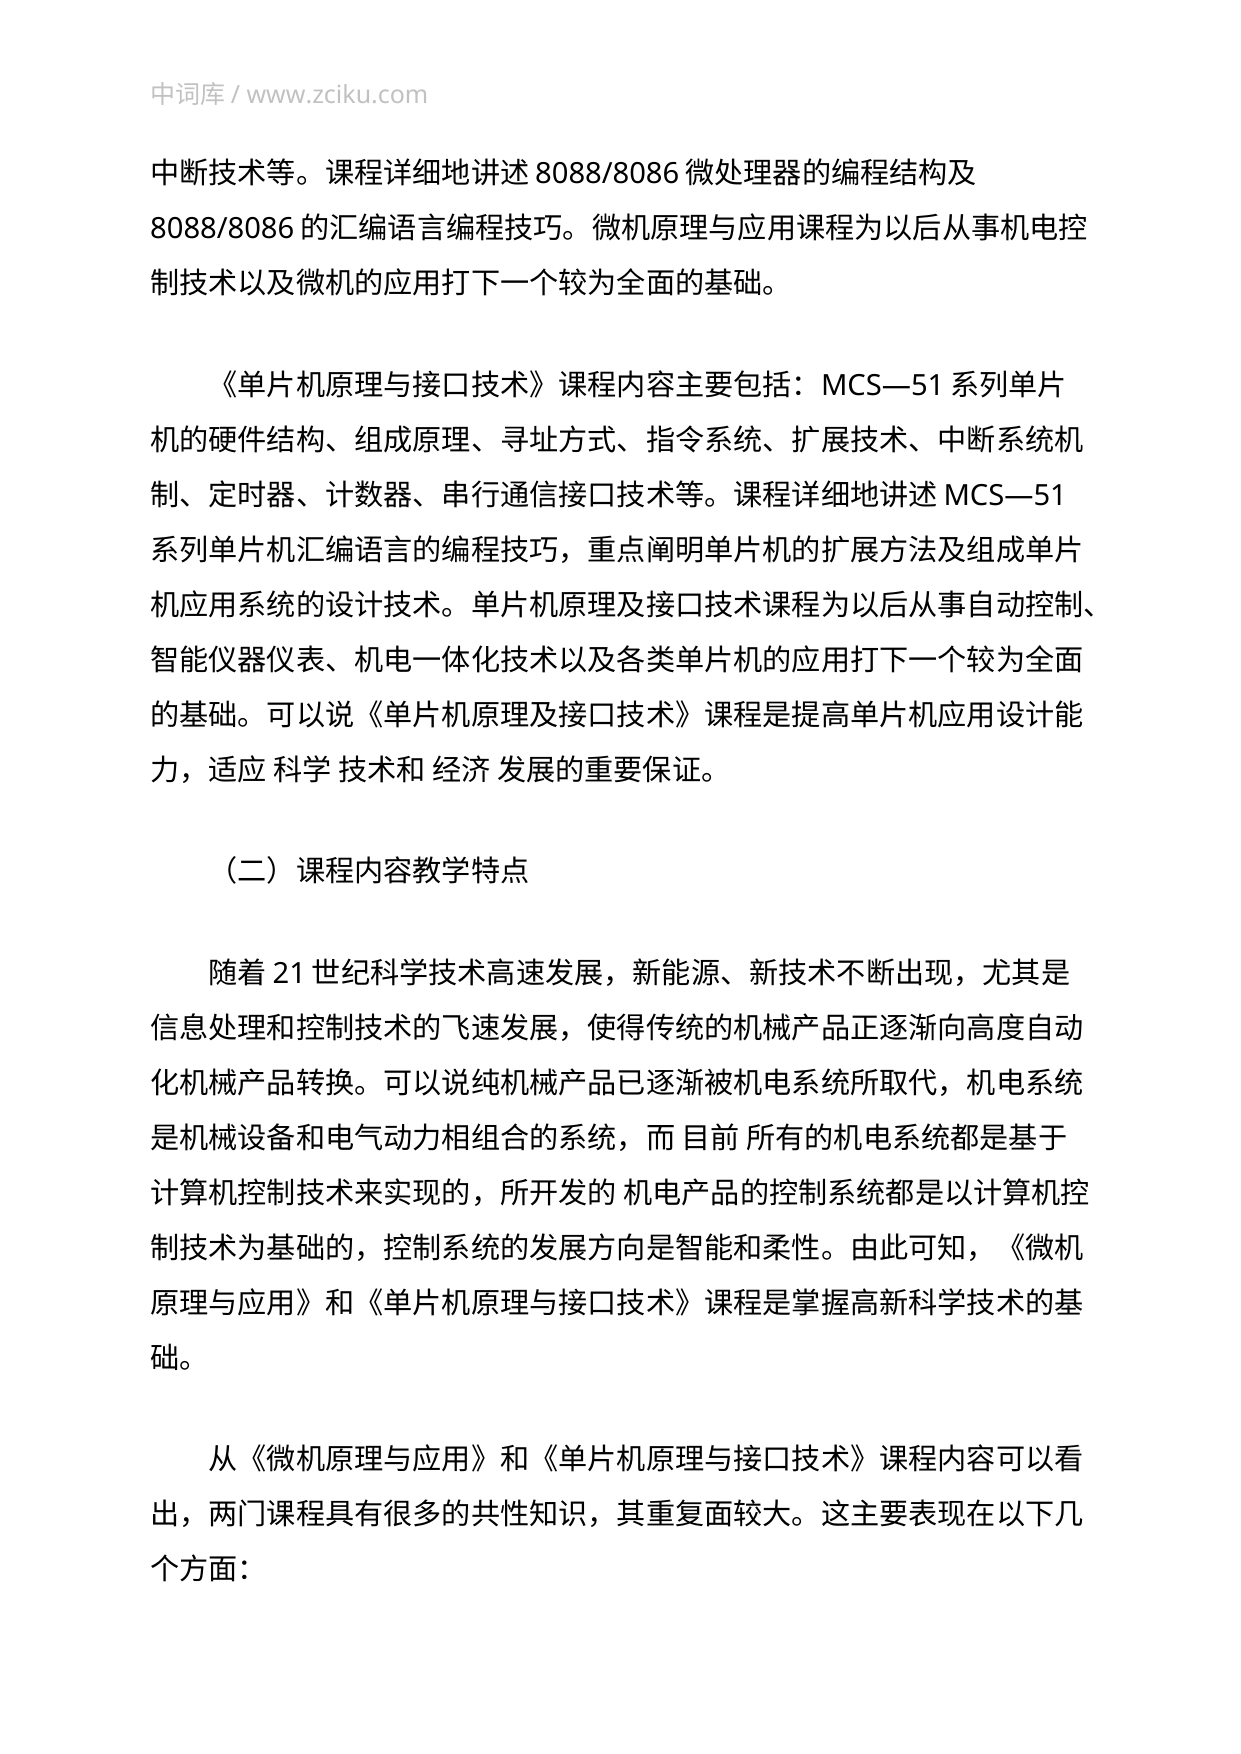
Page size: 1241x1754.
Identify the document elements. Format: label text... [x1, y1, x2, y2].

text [150, 150, 1090, 302]
text 从《微机原理与应用》和《单片机原理与接口技术》课程内容可以看出，两门课程具有很多的共性知识，其重复面较大。这主要表现在以下几个方面： [150, 1436, 1090, 1588]
text （二）课程内容教学特点 [150, 848, 1090, 890]
text 随着21世纪科学技术高速发展，新能源、新技术不断出现，尤其是信息处理和控制技术的飞速发展，使得传统的机械产品正逐渐向高度自动化机械产品转换。可以说纯机械产品已逐渐被机电系统所取代，机电系统是机械设备和电气动力相组合的系统，而 目前 所有的机电系统都是基于计算机控制技术来实现的，所开发的 机电产品的控制系统都是以计算机控制技术为基础的，控制系统的发展方向是智能和柔性。由此可知，《微机原理与应用》和《单片机原理与接口技术》课程是掌握高新科学技术的基础。 [150, 950, 1090, 1376]
text 《单片机原理与接口技术》课程内容主要包括：MCS—51系列单片机的硬件结构、组成原理、寻址方式、指令系统、扩展技术、中断系统机制、定时器、计数器、串行通信接口技术等。课程详细地讲述MCS—51系列单片机汇编语言的编程技巧，重点阐明单片机的扩展方法及组成单片机应用系统的设计技术。单片机原理及接口技术课程为以后从事自动控制、智能仪器仪表、机电一体化技术以及各类单片机的应用打下一个较为全面的基础。可以说《单片机原理及接口技术》课程是提高单片机应用设计能力，适应 科学 技术和 经济 发展的重要保证。 [150, 362, 1090, 788]
